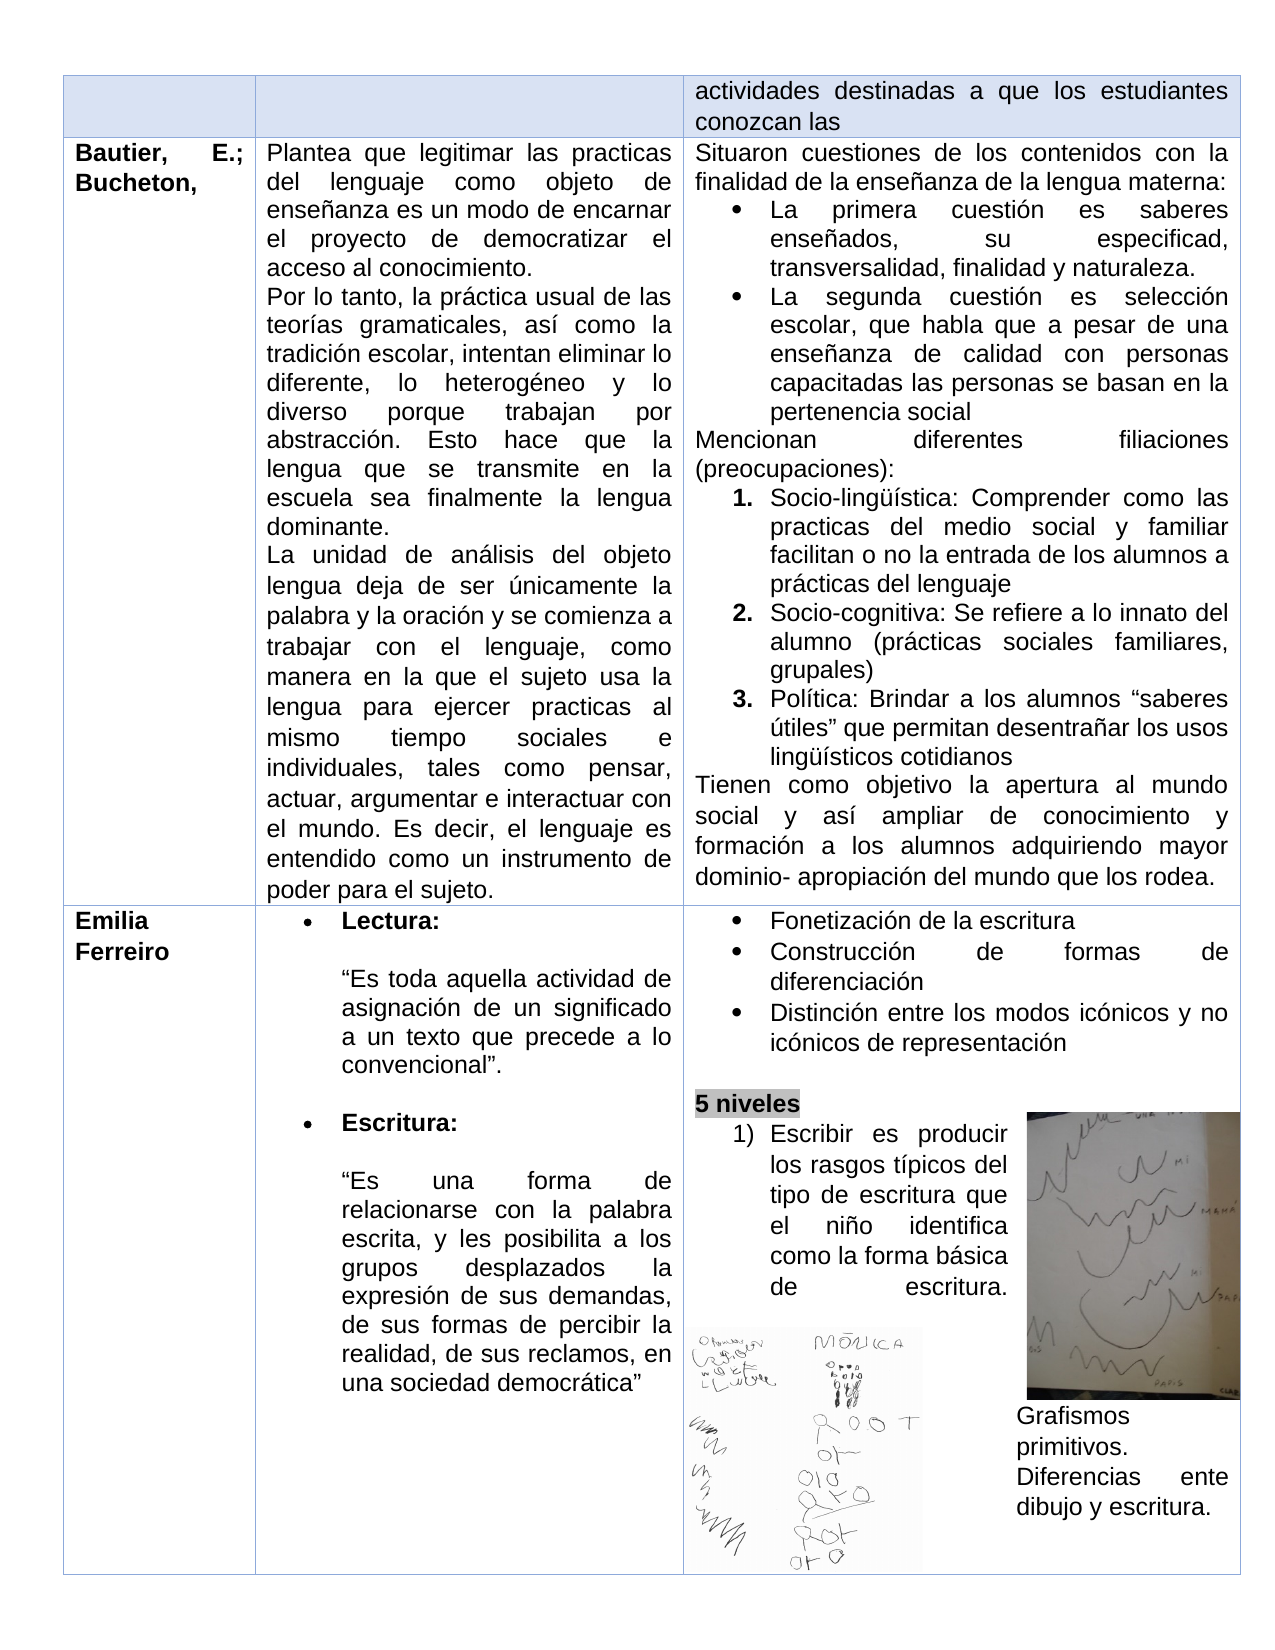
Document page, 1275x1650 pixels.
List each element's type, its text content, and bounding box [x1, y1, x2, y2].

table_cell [256, 906, 683, 1574]
table_cell Situaron cuestiones de los contenidos con la finalidad de la enseñanza de la lengua materna: La primera cuestión es saberes enseñados, su especificad, transversalidad, finalidad y naturaleza. La segunda cuestión es selección escolar, que habla que a pesar de una enseñanza de calidad con personas capacitadas las personas se basan en la pertenencia social Mencionan diferentes filiaciones (preocupaciones): Socio-lingüística: Comprender como las practicas del medio social y familiar facilitan o no la entrada de los alumnos a prácticas del lenguaje Socio-cognitiva: Se refiere a lo innato del alumno (prácticas sociales familiares, grupales) Política: Brindar a los alumnos “saberes útiles” que permitan desentrañar los usos lingüísticos cotidianos Tienen como objetivo la apertura al mundo social y así ampliar de conocimiento y formación a los alumnos adquiriendo mayor dominio- apropiación del mundo que los rodea. [684, 138, 1240, 905]
table_cell Bautier, E.; Bucheton, [64, 138, 255, 905]
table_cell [684, 906, 1240, 1574]
table_cell Emilia Ferreiro [64, 906, 255, 1574]
table_cell Plantea que legitimar las practicas del lenguaje como objeto de enseñanza es un modo de encarnar el proyecto de democratizar el acceso al conocimiento. Por lo tanto, la práctica usual de las teorías gramaticales, así como la tradición escolar, intentan eliminar lo diferente, lo heterogéneo y lo diverso porque trabajan por abstracción. Esto hace que la lengua que se transmite en la escuela sea finalmente la lengua dominante. La unidad de análisis del objeto lengua deja de ser únicamente la palabra y la oración y se comienza a trabajar con el lenguaje, como manera en la que el sujeto usa la lengua para ejercer practicas al mismo tiempo sociales e individuales, tales como pensar, actuar, argumentar e interactuar con el mundo. Es decir, el lenguaje es entendido como un instrumento de poder para el sujeto. [256, 138, 683, 905]
picture [685, 1327, 923, 1572]
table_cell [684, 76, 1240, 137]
table_cell Zamudio y Díaz [64, 76, 255, 137]
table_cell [256, 76, 683, 137]
picture [1026, 1112, 1241, 1400]
